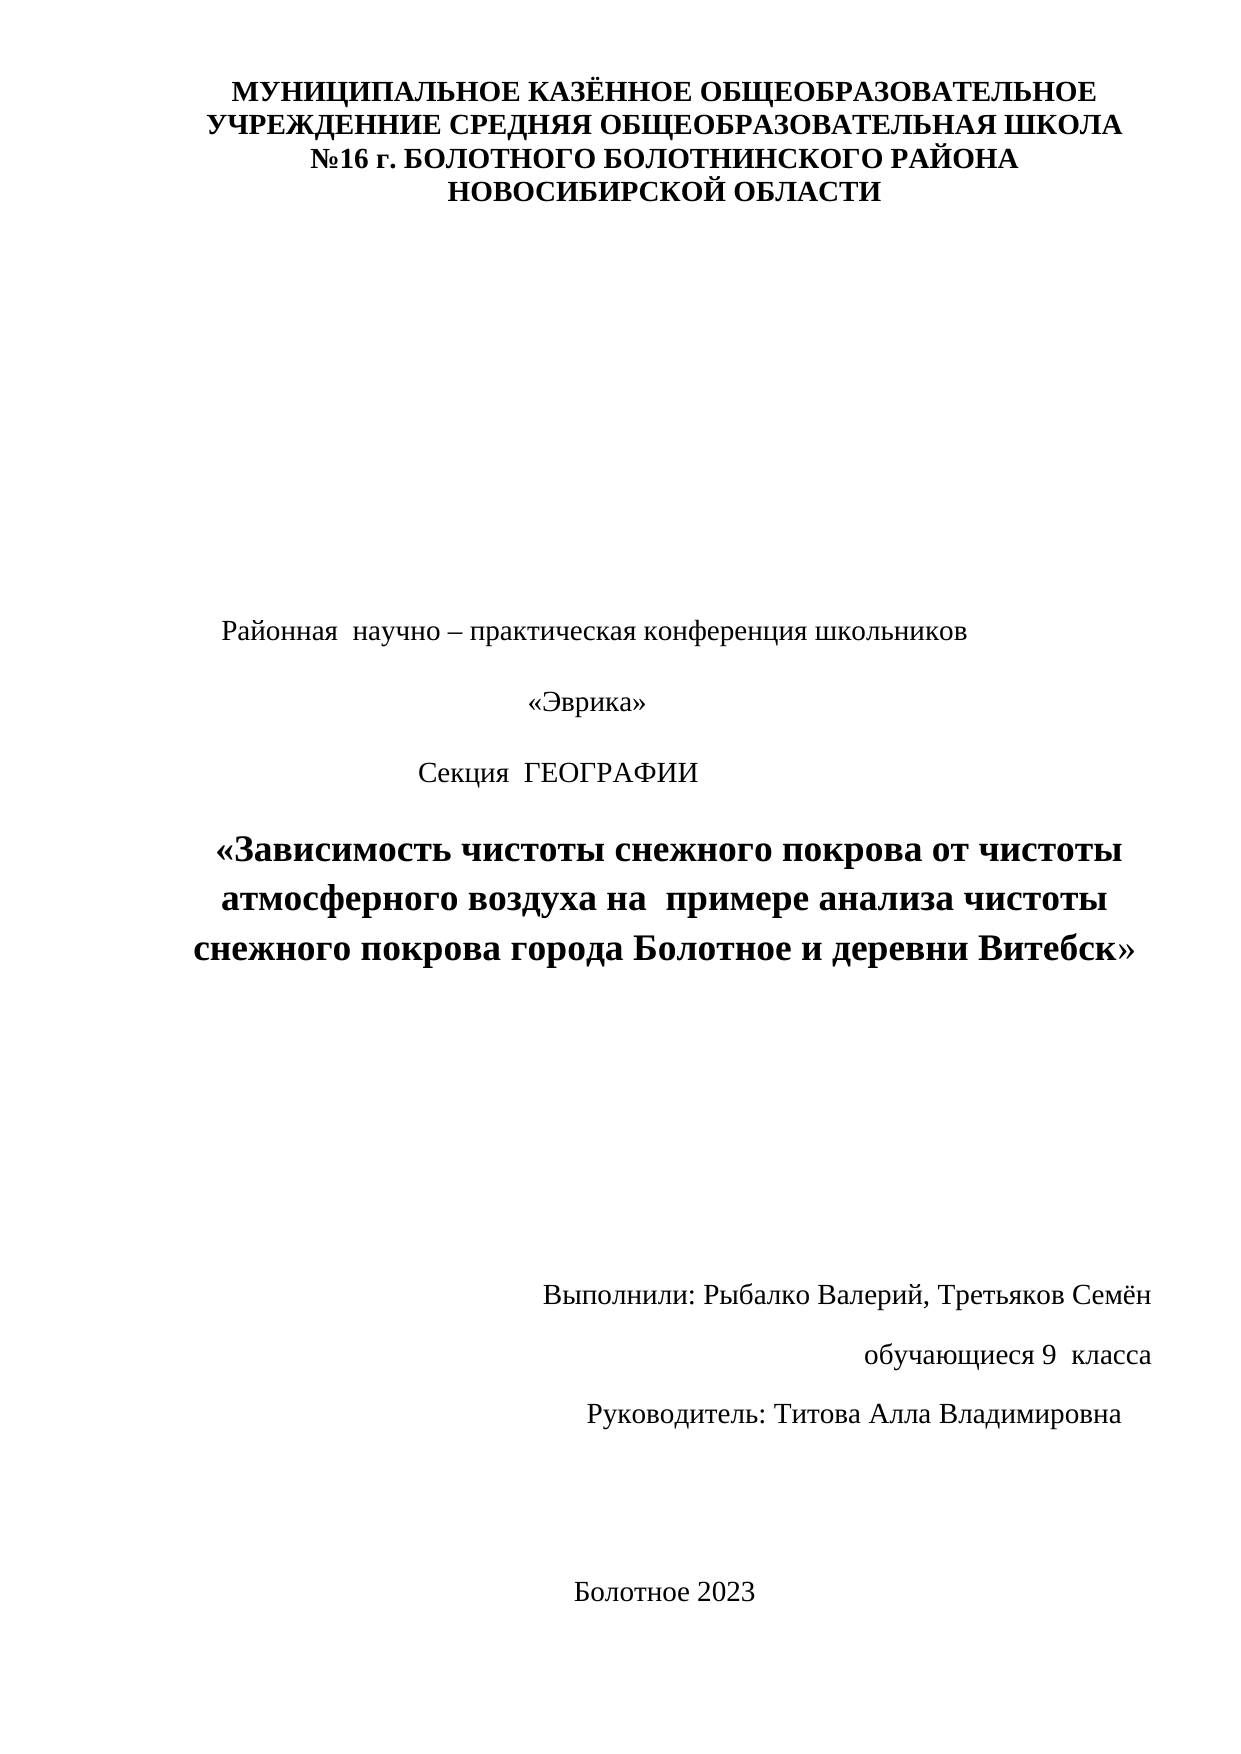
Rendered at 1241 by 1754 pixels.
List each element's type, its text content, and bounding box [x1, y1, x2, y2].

text МУНИЦИПАЛЬНОЕ КАЗЁННОЕ ОБЩЕОБРАЗОВАТЕЛЬНОЕ УЧРЕЖДЕННИЕ СРЕДНЯЯ ОБЩЕОБРАЗОВАТЕЛЬНАЯ ШКОЛА №16 г. БОЛОТНОГО БОЛОТНИНСКОГО РАЙОНА НОВОСИБИРСКОЙ ОБЛАСТИ [177, 74, 1152, 208]
text «Эврика» [177, 684, 1152, 717]
text «Зависимость чистоты снежного покрова от чистоты атмосферного воздуха на примере анализа чистоты снежного покрова города Болотное и деревни Витебск» [177, 826, 1152, 968]
text Секция ГЕОГРАФИИ [177, 755, 1152, 788]
text Болотное 2023 [177, 1574, 1152, 1608]
text Руководитель: Титова Алла Владимировна [177, 1396, 1152, 1430]
text обучающиеся 9 класса [177, 1337, 1152, 1370]
text Выполнили: Рыбалко Валерий, Третьяков Семён [177, 1277, 1152, 1311]
text Районная научно – практическая конференция школьников [177, 613, 1152, 646]
